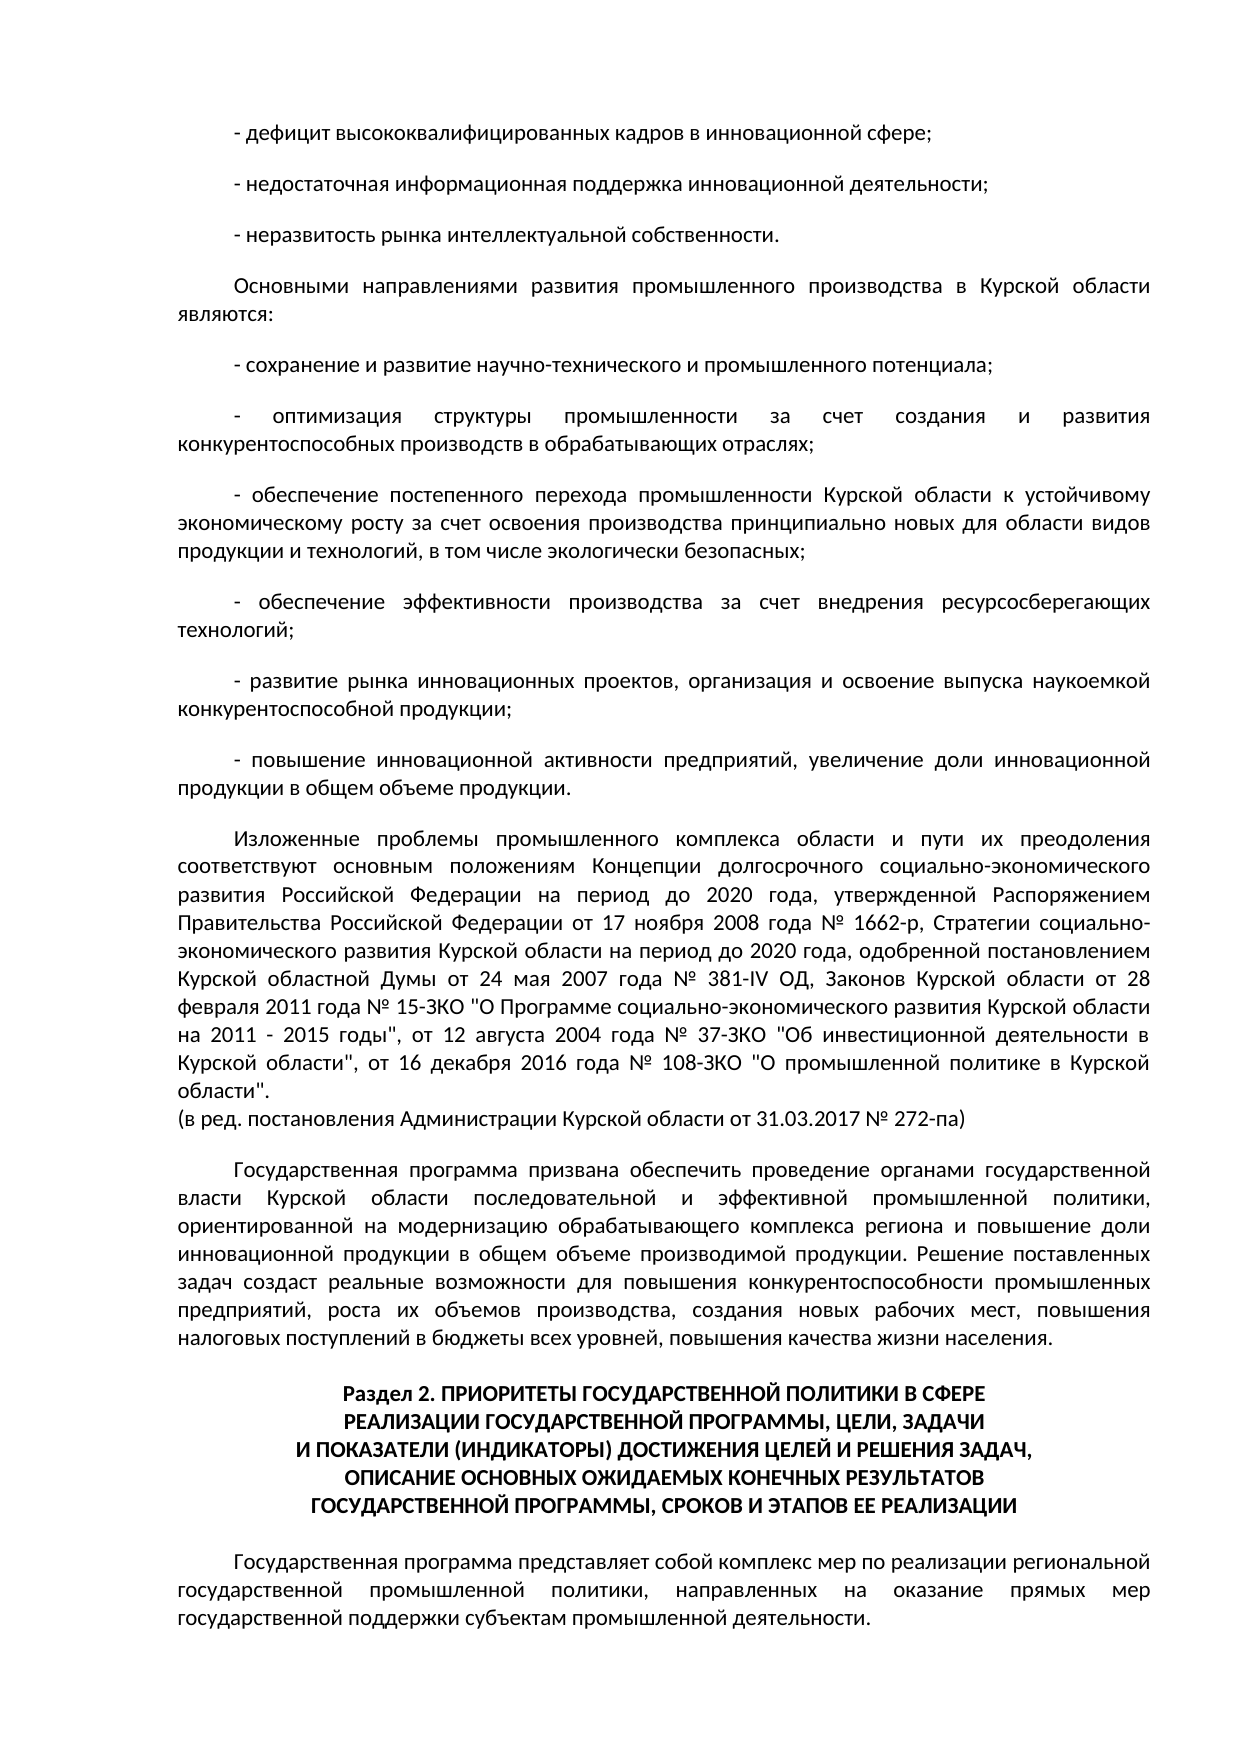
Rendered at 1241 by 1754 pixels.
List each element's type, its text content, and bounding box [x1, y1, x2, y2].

text - обеспечение постепенного перехода промышленности Курской области к устойчивому экономическому росту за счет освоения производства принципиально новых для области видов продукции и технологий, в том числе экологически безопасных; [177, 480, 1152, 564]
text Изложенные проблемы промышленного комплекса области и пути их преодоления соответствуют основным положениям Концепции долгосрочного социально-экономического развития Российской Федерации на период до 2020 года, утвержденной Распоряжением Правительства Российской Федерации от 17 ноября 2008 года № 1662-р, Стратегии социально-экономического развития Курской области на период до 2020 года, одобренной постановлением Курской областной Думы от 24 мая 2007 года № 381-IV ОД, Законов Курской области от 28 февраля 2011 года № 15-ЗКО "О Программе социально-экономического развития Курской области на 2011 - 2015 годы", от 12 августа 2004 года № 37-ЗКО "Об инвестиционной деятельности в Курской области", от 16 декабря 2016 года № 108-ЗКО "О промышленной политике в Курской области". [177, 824, 1152, 1104]
text - повышение инновационной активности предприятий, увеличение доли инновационной продукции в общем объеме продукции. [177, 745, 1152, 801]
text - обеспечение эффективности производства за счет внедрения ресурсосберегающих технологий; [177, 587, 1152, 643]
text - оптимизация структуры промышленности за счет создания и развития конкурентоспособных производств в обрабатывающих отраслях; [177, 401, 1152, 457]
text - дефицит высококвалифицированных кадров в инновационной сфере; [177, 118, 1152, 146]
title И ПОКАЗАТЕЛИ (ИНДИКАТОРЫ) ДОСТИЖЕНИЯ ЦЕЛЕЙ И РЕШЕНИЯ ЗАДАЧ, [177, 1435, 1152, 1463]
title РЕАЛИЗАЦИИ ГОСУДАРСТВЕННОЙ ПРОГРАММЫ, ЦЕЛИ, ЗАДАЧИ [177, 1407, 1152, 1435]
text Государственная программа призвана обеспечить проведение органами государственной власти Курской области последовательной и эффективной промышленной политики, ориентированной на модернизацию обрабатывающего комплекса региона и повышение доли инновационной продукции в общем объеме производимой продукции. Решение поставленных задач создаст реальные возможности для повышения конкурентоспособности промышленных предприятий, роста их объемов производства, создания новых рабочих мест, повышения налоговых поступлений в бюджеты всех уровней, повышения качества жизни населения. [177, 1155, 1152, 1351]
title Раздел 2. ПРИОРИТЕТЫ ГОСУДАРСТВЕННОЙ ПОЛИТИКИ В СФЕРЕ [177, 1379, 1152, 1407]
title ОПИСАНИЕ ОСНОВНЫХ ОЖИДАЕМЫХ КОНЕЧНЫХ РЕЗУЛЬТАТОВ [177, 1463, 1152, 1491]
text - недостаточная информационная поддержка инновационной деятельности; [177, 169, 1152, 197]
text - развитие рынка инновационных проектов, организация и освоение выпуска наукоемкой конкурентоспособной продукции; [177, 666, 1152, 722]
text Основными направлениями развития промышленного производства в Курской области являются: [177, 271, 1152, 327]
text (в ред. постановления Администрации Курской области от 31.03.2017 № 272-па) [177, 1104, 1152, 1132]
text - неразвитость рынка интеллектуальной собственности. [177, 220, 1152, 248]
title ГОСУДАРСТВЕННОЙ ПРОГРАММЫ, СРОКОВ И ЭТАПОВ ЕЕ РЕАЛИЗАЦИИ [177, 1491, 1152, 1519]
text Государственная программа представляет собой комплекс мер по реализации региональной государственной промышленной политики, направленных на оказание прямых мер государственной поддержки субъектам промышленной деятельности. [177, 1547, 1152, 1631]
text - сохранение и развитие научно-технического и промышленного потенциала; [177, 350, 1152, 378]
